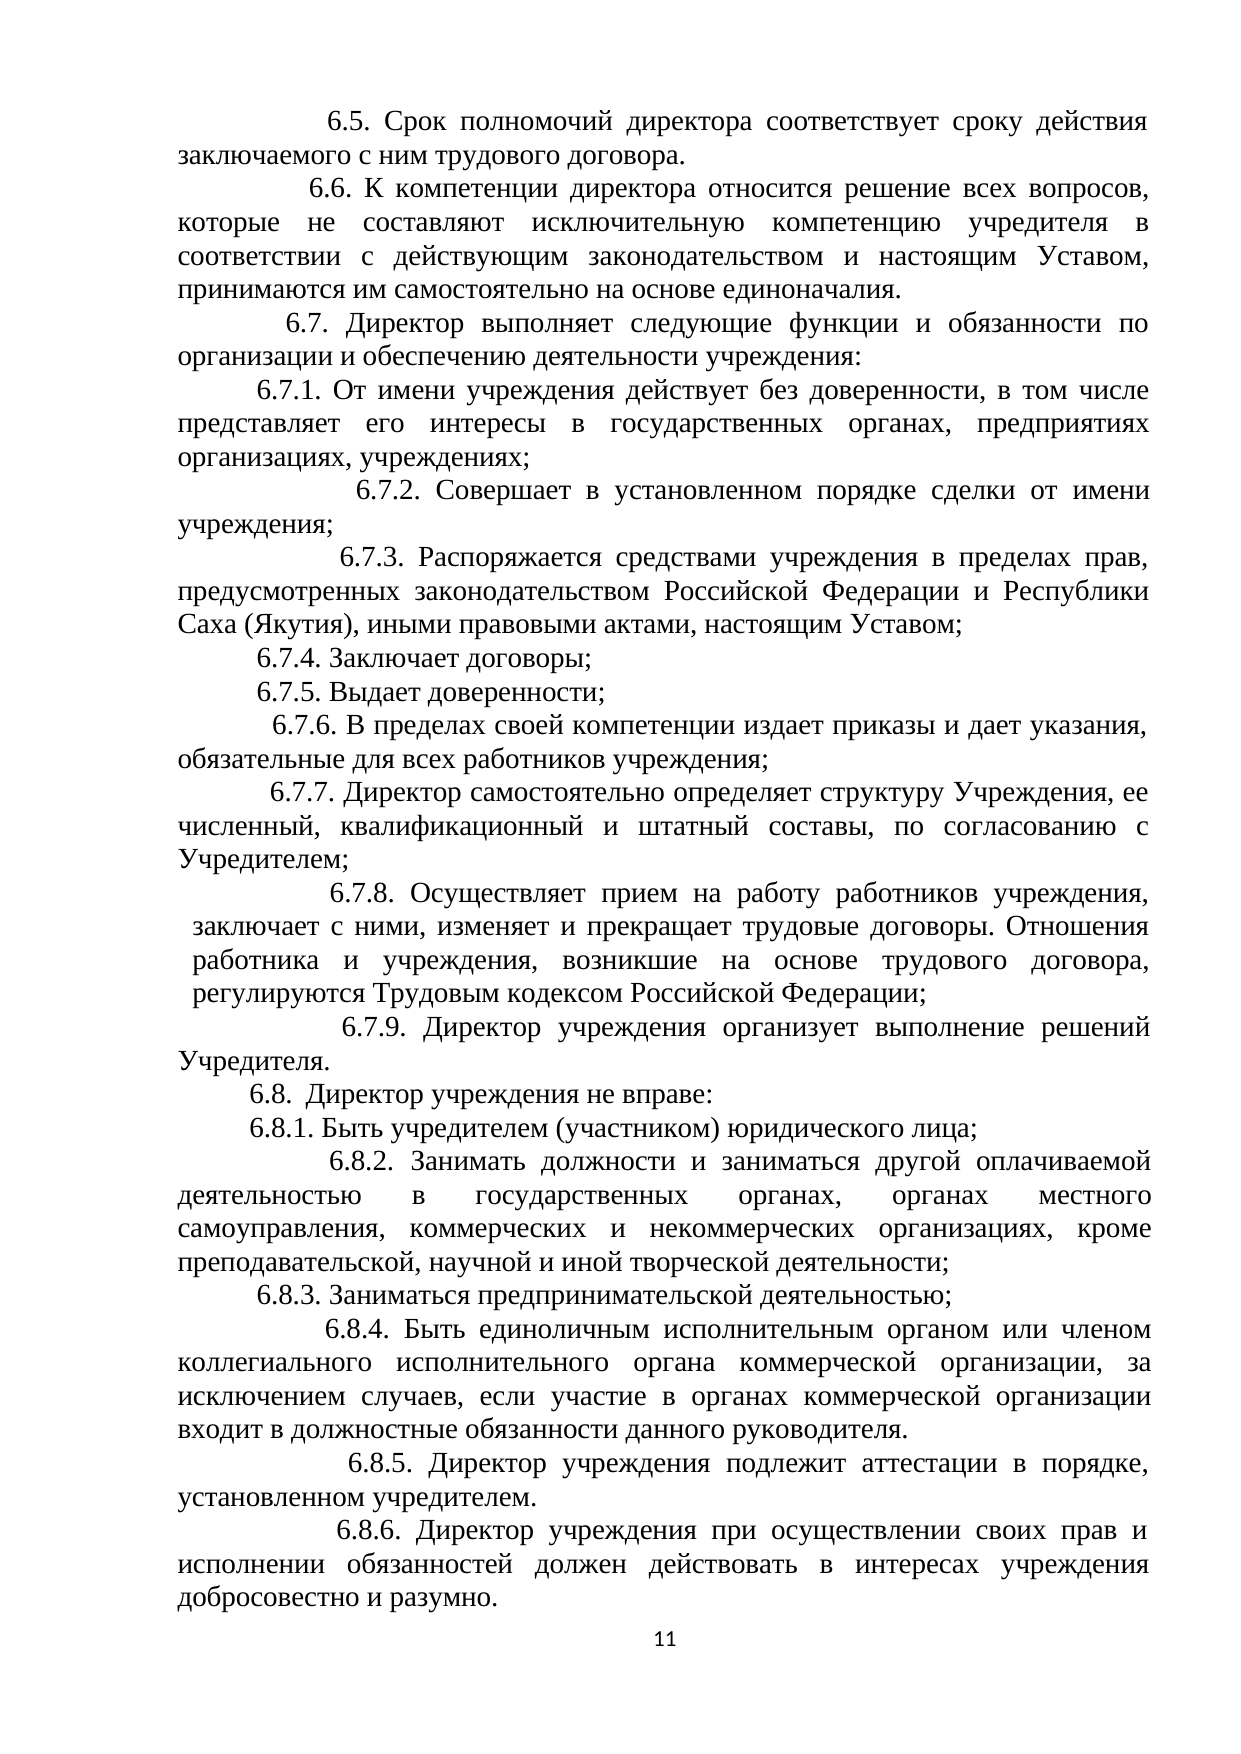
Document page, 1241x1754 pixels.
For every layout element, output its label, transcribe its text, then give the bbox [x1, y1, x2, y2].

text 6.6. К компетенции директора относится решение всех вопросов, которые не составляют исключительную компетенцию учредителя в соответствии с действующим законодательством и настоящим Уставом, принимаются им самостоятельно на основе единоначалия. [177, 171, 1149, 305]
text 6.8.6. Директор учреждения при осуществлении своих прав и исполнении обязанностей должен действовать в интересах учреждения добросовестно и разумно. [177, 1512, 1149, 1613]
text 6.5. Срок полномочий директора соответствует сроку действия заключаемого с ним трудового договора. [177, 103, 1149, 171]
text 6.8.1. Быть учредителем (участником) юридического лица; [177, 1110, 1152, 1143]
text 6.7.5. Выдает доверенности; [256, 674, 1152, 707]
text 6.7.7. Директор самостоятельно определяет структуру Учреждения, ее численный, квалификационный и штатный составы, по согласованию с Учредителем; [177, 774, 1149, 875]
text 6.7.4. Заключает договоры; [256, 640, 1152, 674]
text 6.7.6. В пределах своей компетенции издает приказы и дает указания, обязательные для всех работников учреждения; [177, 707, 1149, 774]
text 6.7.1. От имени учреждения действует без доверенности, в том числе представляет его интересы в государственных органах, предприятиях организациях, учреждениях; [177, 372, 1149, 472]
text 6.8.5. Директор учреждения подлежит аттестации в порядке, установленном учредителем. [177, 1445, 1149, 1512]
text 6.7.2. Совершает в установленном порядке сделки от имени учреждения; [177, 472, 1152, 539]
text 6.7.3. Распоряжается средствами учреждения в пределах прав, предусмотренных законодательством Российской Федерации и Республики Саха (Якутия), иными правовыми актами, настоящим Уставом; [177, 539, 1149, 640]
text 6.7.9. Директор учреждения организует выполнение решений Учредителя. [177, 1009, 1152, 1076]
text 6.7.8. Осуществляет прием на работу работников учреждения, заключает с ними, изменяет и прекращает трудовые договоры. Отношения работника и учреждения, возникшие на основе трудового договора, регулируются Трудовым кодексом Российской Федерации; [192, 875, 1149, 1009]
text 6.8. Директор учреждения не вправе: [177, 1076, 1152, 1110]
text 6.7. Директор выполняет следующие функции и обязанности по организации и обеспечению деятельности учреждения: [177, 305, 1149, 372]
text 6.8.2. Занимать должности и заниматься другой оплачиваемой деятельностью в государственных органах, органах местного самоуправления, коммерческих и некоммерческих организациях, кроме преподавательской, научной и иной творческой деятельности; [177, 1143, 1152, 1277]
text 6.8.4. Быть единоличным исполнительным органом или членом коллегиального исполнительного органа коммерческой организации, за исключением случаев, если участие в органах коммерческой организации входит в должностные обязанности данного руководителя. [177, 1311, 1152, 1445]
text 6.8.3. Заниматься предпринимательской деятельностью; [256, 1277, 1152, 1311]
